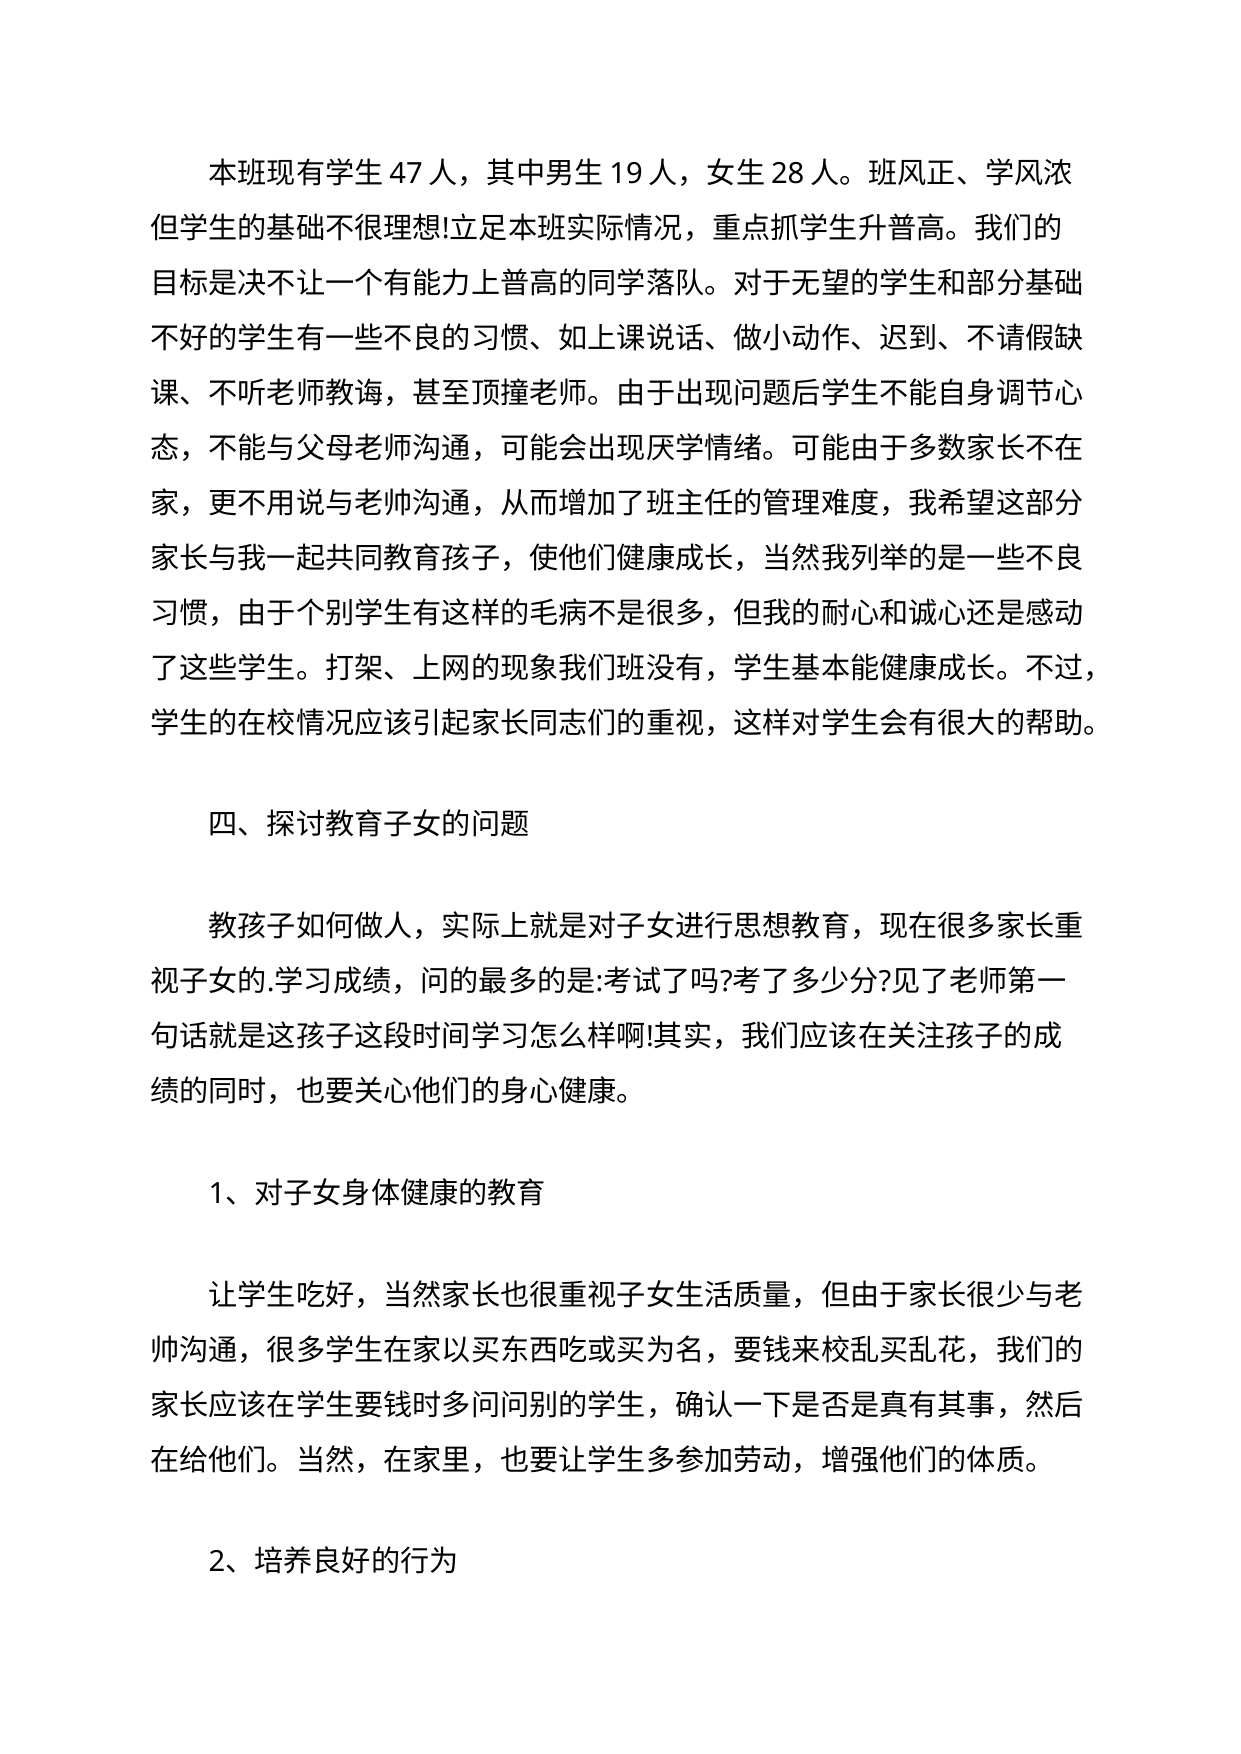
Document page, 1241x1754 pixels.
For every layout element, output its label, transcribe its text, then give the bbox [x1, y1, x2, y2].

text 2、培养良好的行为 [150, 1538, 1090, 1580]
text 本班现有学生47人，其中男生19人，女生28人。班风正、学风浓但学生的基础不很理想!立足本班实际情况，重点抓学生升普高。我们的目标是决不让一个有能力上普高的同学落队。对于无望的学生和部分基础不好的学生有一些不良的习惯、如上课说话、做小动作、迟到、不请假缺课、不听老师教诲，甚至顶撞老师。由于出现问题后学生不能自身调节心态，不能与父母老师沟通，可能会出现厌学情绪。可能由于多数家长不在家，更不用说与老帅沟通，从而增加了班主任的管理难度，我希望这部分家长与我一起共同教育孩子，使他们健康成长，当然我列举的是一些不良习惯，由于个别学生有这样的毛病不是很多，但我的耐心和诚心还是感动了这些学生。打架、上网的现象我们班没有，学生基本能健康成长。不过，学生的在校情况应该引起家长同志们的重视，这样对学生会有很大的帮助。 [150, 150, 1090, 741]
text 让学生吃好，当然家长也很重视子女生活质量，但由于家长很少与老帅沟通，很多学生在家以买东西吃或买为名，要钱来校乱买乱花，我们的家长应该在学生要钱时多问问别的学生，确认一下是否是真有其事，然后在给他们。当然，在家里，也要让学生多参加劳动，增强他们的体质。 [150, 1271, 1090, 1478]
text 教孩子如何做人，实际上就是对子女进行思想教育，现在很多家长重视子女的.学习成绩，问的最多的是:考试了吗?考了多少分?见了老师第一句话就是这孩子这段时间学习怎么样啊!其实，我们应该在关注孩子的成绩的同时，也要关心他们的身心健康。 [150, 903, 1090, 1110]
text 四、探讨教育子女的问题 [150, 801, 1090, 843]
text 1、对子女身体健康的教育 [150, 1169, 1090, 1212]
